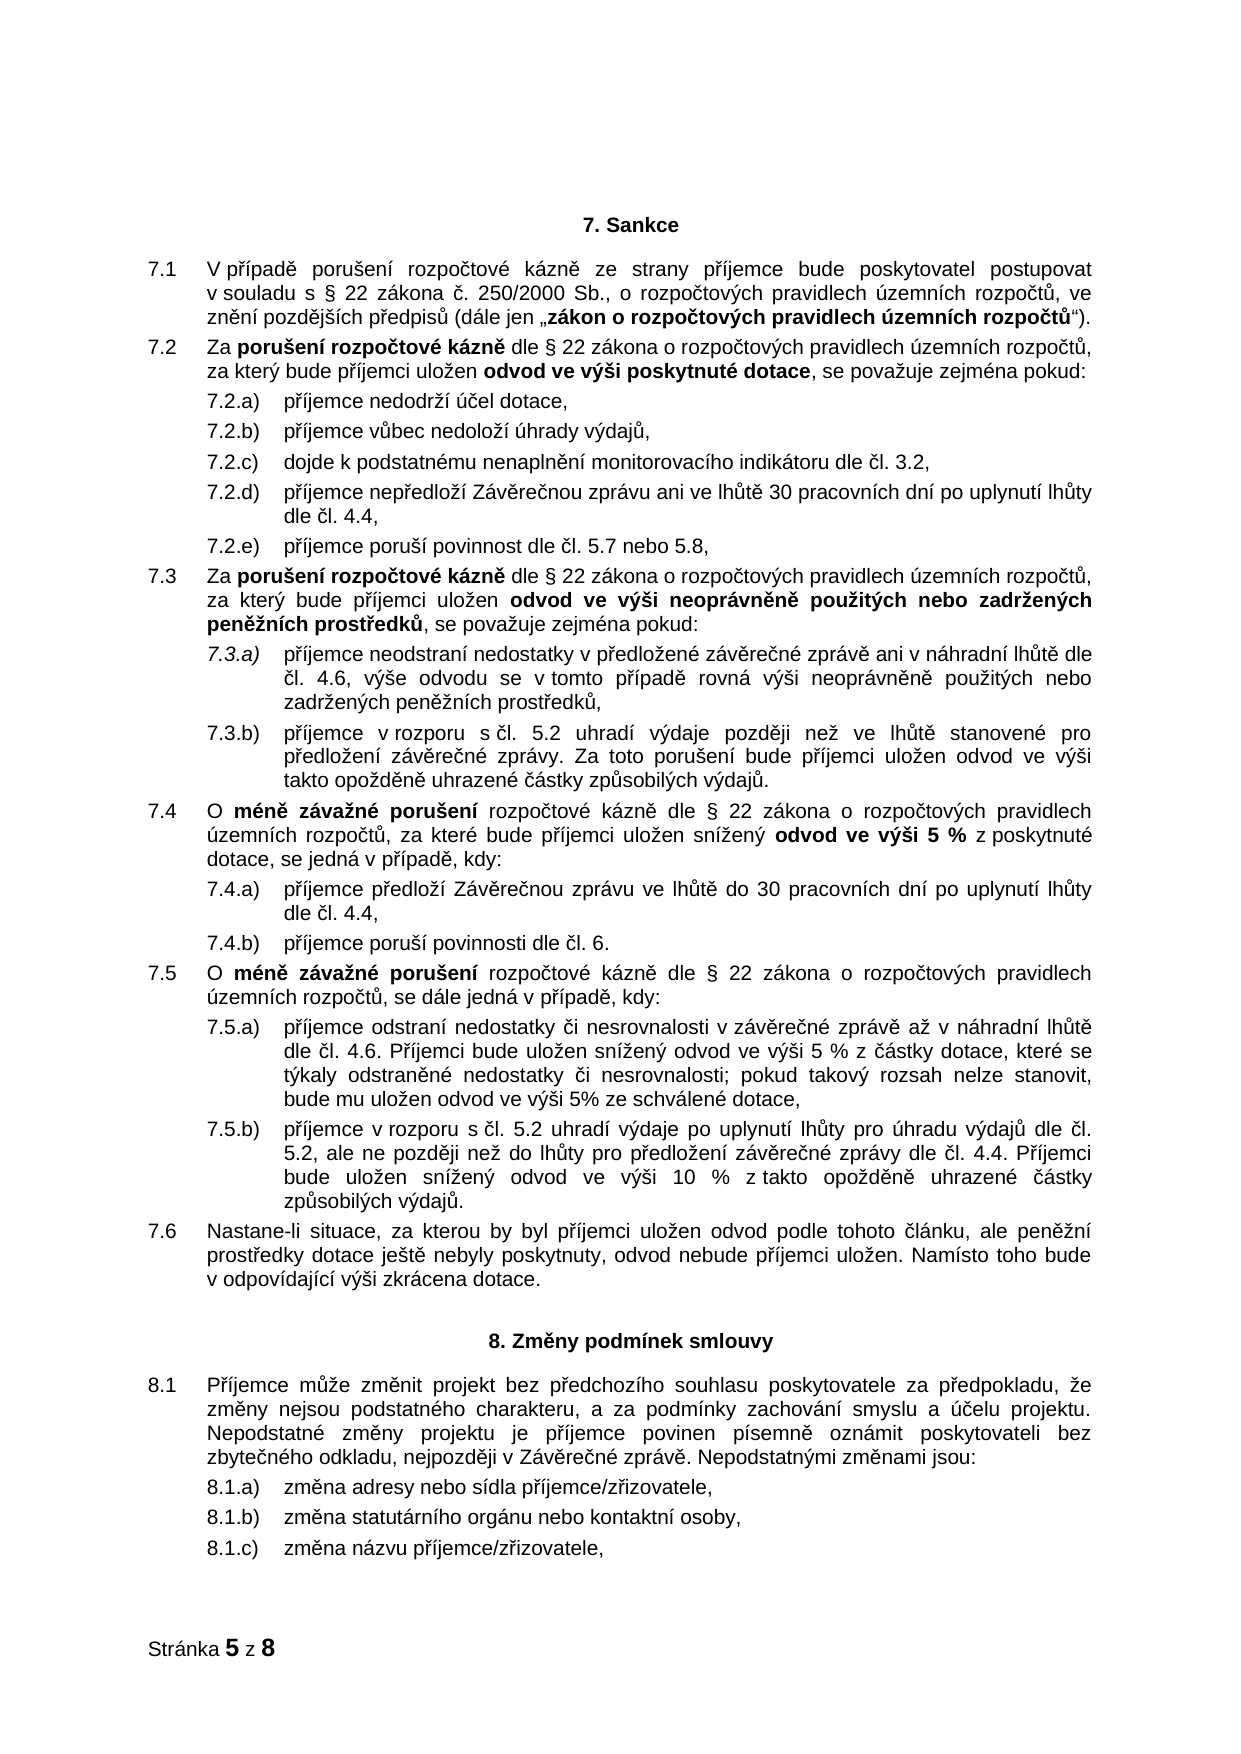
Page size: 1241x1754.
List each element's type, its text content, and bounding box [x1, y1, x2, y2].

text příjemce odstraní nedostatky či nesrovnalosti v závěrečné zprávě až v náhradní lhůtě dle čl. 4.6. Příjemci bude uložen snížený odvod ve výši 5 % z částky dotace, které se týkaly odstraněné nedostatky či nesrovnalosti; pokud takový rozsah nelze stanovit, bude mu uložen odvod ve výši 5% ze schválené dotace, [207, 1015, 1093, 1111]
text příjemce neodstraní nedostatky v předložené závěrečné zprávě ani v náhradní lhůtě dle čl. 4.6, výše odvodu se v tomto případě rovná výši neoprávněně použitých nebo zadržených peněžních prostředků, [207, 642, 1093, 714]
text Příjemce může změnit projekt bez předchozího souhlasu poskytovatele za předpokladu, že změny nejsou podstatného charakteru, a za podmínky zachování smyslu a účelu projektu. Nepodstatné změny projektu je příjemce povinen písemně oznámit poskytovateli bez zbytečného odkladu, nejpozději v Závěrečné zprávě. Nepodstatnými změnami jsou: [148, 1373, 1093, 1469]
text Za porušení rozpočtové kázně dle § 22 zákona o rozpočtových pravidlech územních rozpočtů, za který bude příjemci uložen odvod ve výši neoprávněně použitých nebo zadržených peněžních prostředků, se považuje zejména pokud: [148, 564, 1093, 636]
text změna adresy nebo sídla příjemce/zřizovatele, [207, 1475, 1093, 1499]
text dojde k podstatnému nenaplnění monitorovacího indikátoru dle čl. 3.2, [207, 449, 1093, 473]
text příjemce nedodrží účel dotace, [207, 389, 1093, 413]
text změna statutárního orgánu nebo kontaktní osoby, [207, 1505, 1093, 1529]
text příjemce v rozporu s čl. 5.2 uhradí výdaje po uplynutí lhůty pro úhradu výdajů dle čl. 5.2, ale ne později než do lhůty pro předložení závěrečné zprávy dle čl. 4.4. Příjemci bude uložen snížený odvod ve výši 10 % z takto opožděně uhrazené částky způsobilých výdajů. [207, 1117, 1093, 1213]
text změna názvu příjemce/zřizovatele, [207, 1535, 1093, 1559]
text O méně závažné porušení rozpočtové kázně dle § 22 zákona o rozpočtových pravidlech územních rozpočtů, za které bude příjemci uložen snížený odvod ve výši 5 % z poskytnuté dotace, se jedná v případě, kdy: [148, 798, 1093, 870]
text příjemce vůbec nedoloží úhrady výdajů, [207, 419, 1093, 443]
text Nastane-li situace, za kterou by byl příjemci uložen odvod podle tohoto článku, ale peněžní prostředky dotace ještě nebyly poskytnuty, odvod nebude příjemci uložen. Namísto toho bude v odpovídající výši zkrácena dotace. [148, 1219, 1093, 1291]
text Za porušení rozpočtové kázně dle § 22 zákona o rozpočtových pravidlech územních rozpočtů, za který bude příjemci uložen odvod ve výši poskytnuté dotace, se považuje zejména pokud: [148, 335, 1093, 383]
subtitle Změny podmínek smlouvy [178, 1329, 1093, 1353]
text příjemce nepředloží Závěrečnou zprávu ani ve lhůtě 30 pracovních dní po uplynutí lhůty dle čl. 4.4, [207, 480, 1093, 528]
text O méně závažné porušení rozpočtové kázně dle § 22 zákona o rozpočtových pravidlech územních rozpočtů, se dále jedná v případě, kdy: [148, 961, 1093, 1009]
text příjemce v rozporu s čl. 5.2 uhradí výdaje později než ve lhůtě stanovené pro předložení závěrečné zprávy. Za toto porušení bude příjemci uložen odvod ve výši takto opožděně uhrazené částky způsobilých výdajů. [207, 720, 1093, 792]
subtitle Sankce [178, 213, 1093, 237]
text příjemce předloží Závěrečnou zprávu ve lhůtě do 30 pracovních dní po uplynutí lhůty dle čl. 4.4, [207, 877, 1093, 924]
text příjemce poruší povinnost dle čl. 5.7 nebo 5.8, [207, 534, 1093, 558]
text příjemce poruší povinnosti dle čl. 6. [207, 931, 1093, 955]
text V případě porušení rozpočtové kázně ze strany příjemce bude poskytovatel postupovat v souladu s § 22 zákona č. 250/2000 Sb., o rozpočtových pravidlech územních rozpočtů, ve znění pozdějších předpisů (dále jen „zákon o rozpočtových pravidlech územních rozpočtů“). [148, 257, 1093, 329]
